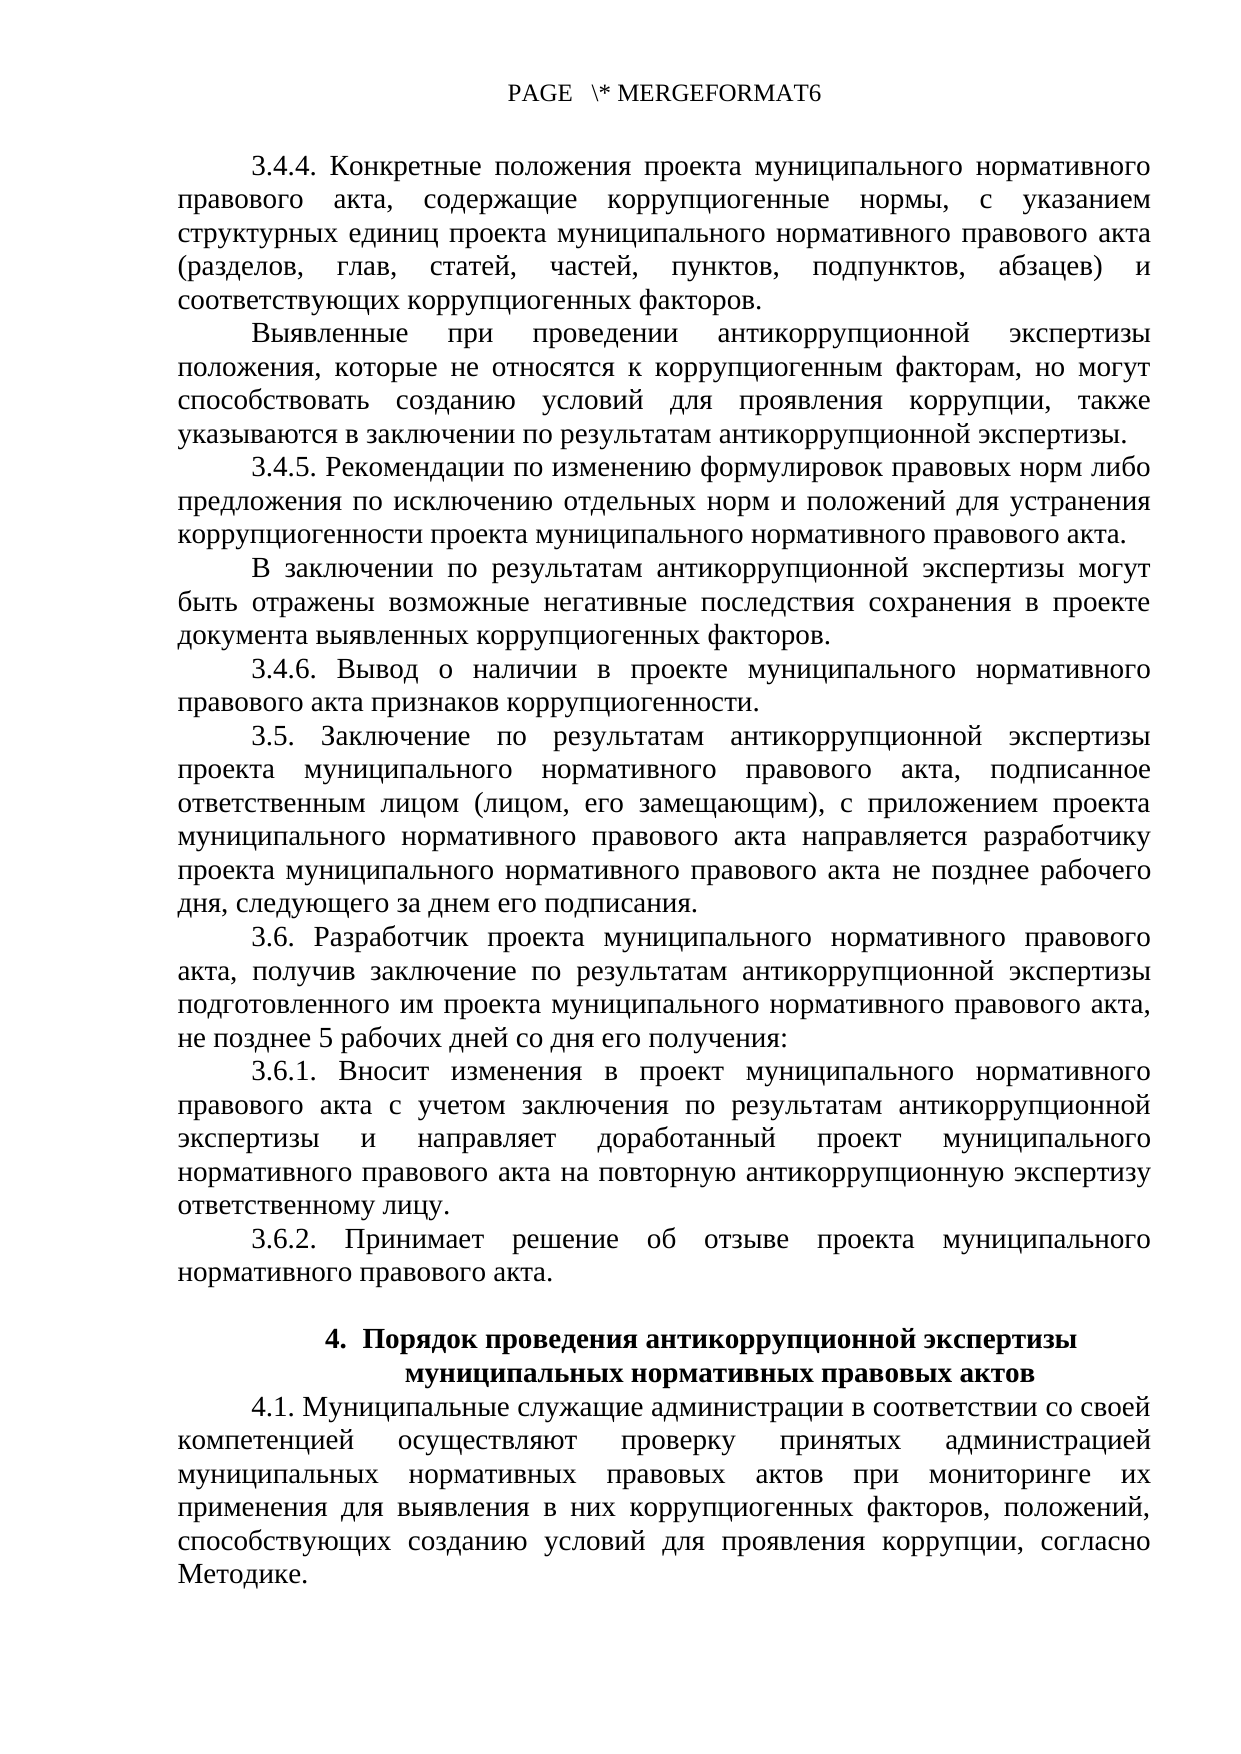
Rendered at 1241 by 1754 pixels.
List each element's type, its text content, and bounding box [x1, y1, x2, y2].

text Выявленные при проведении антикоррупционной экспертизы положения, которые не относятся к коррупциогенным факторам, но могут способствовать созданию условий для проявления коррупции, также указываются в заключении по результатам антикоррупционной экспертизы. [177, 315, 1152, 449]
text В заключении по результатам антикоррупционной экспертизы могут быть отражены возможные негативные последствия сохранения в проекте документа выявленных коррупциогенных факторов. [177, 550, 1152, 651]
list Порядок проведения антикоррупционной экспертизы муниципальных нормативных правовых актов [251, 1322, 1152, 1389]
text 3.6.1. Вносит изменения в проект муниципального нормативного правового акта с учетом заключения по результатам антикоррупционной экспертизы и направляет доработанный проект муниципального нормативного правового акта на повторную антикоррупционную экспертизу ответственному лицу. [177, 1053, 1152, 1221]
text 3.4.6. Вывод о наличии в проекте муниципального нормативного правового акта признаков коррупциогенности. [177, 651, 1152, 718]
text 3.4.5. Рекомендации по изменению формулировок правовых норм либо предложения по исключению отдельных норм и положений для устранения коррупциогенности проекта муниципального нормативного правового акта. [177, 449, 1152, 550]
text 3.5. Заключение по результатам антикоррупционной экспертизы проекта муниципального нормативного правового акта, подписанное ответственным лицом (лицом, его замещающим), с приложением проекта муниципального нормативного правового акта направляется разработчику проекта муниципального нормативного правового акта не позднее рабочего дня, следующего за днем его подписания. [177, 718, 1152, 919]
text 3.6.2. Принимает решение об отзыве проекта муниципального нормативного правового акта. [177, 1221, 1152, 1288]
text 3.6. Разработчик проекта муниципального нормативного правового акта, получив заключение по результатам антикоррупционной экспертизы подготовленного им проекта муниципального нормативного правового акта, не позднее 5 рабочих дней со дня его получения: [177, 919, 1152, 1053]
text 3.4.4. Конкретные положения проекта муниципального нормативного правового акта, содержащие коррупциогенные нормы, с указанием структурных единиц проекта муниципального нормативного правового акта (разделов, глав, статей, частей, пунктов, подпунктов, абзацев) и соответствующих коррупциогенных факторов. [177, 148, 1152, 315]
text 4.1. Муниципальные служащие администрации в соответствии со своей компетенцией осуществляют проверку принятых администрацией муниципальных нормативных правовых актов при мониторинге их применения для выявления в них коррупциогенных факторов, положений, способствующих созданию условий для проявления коррупции, согласно Методике. [177, 1389, 1152, 1590]
